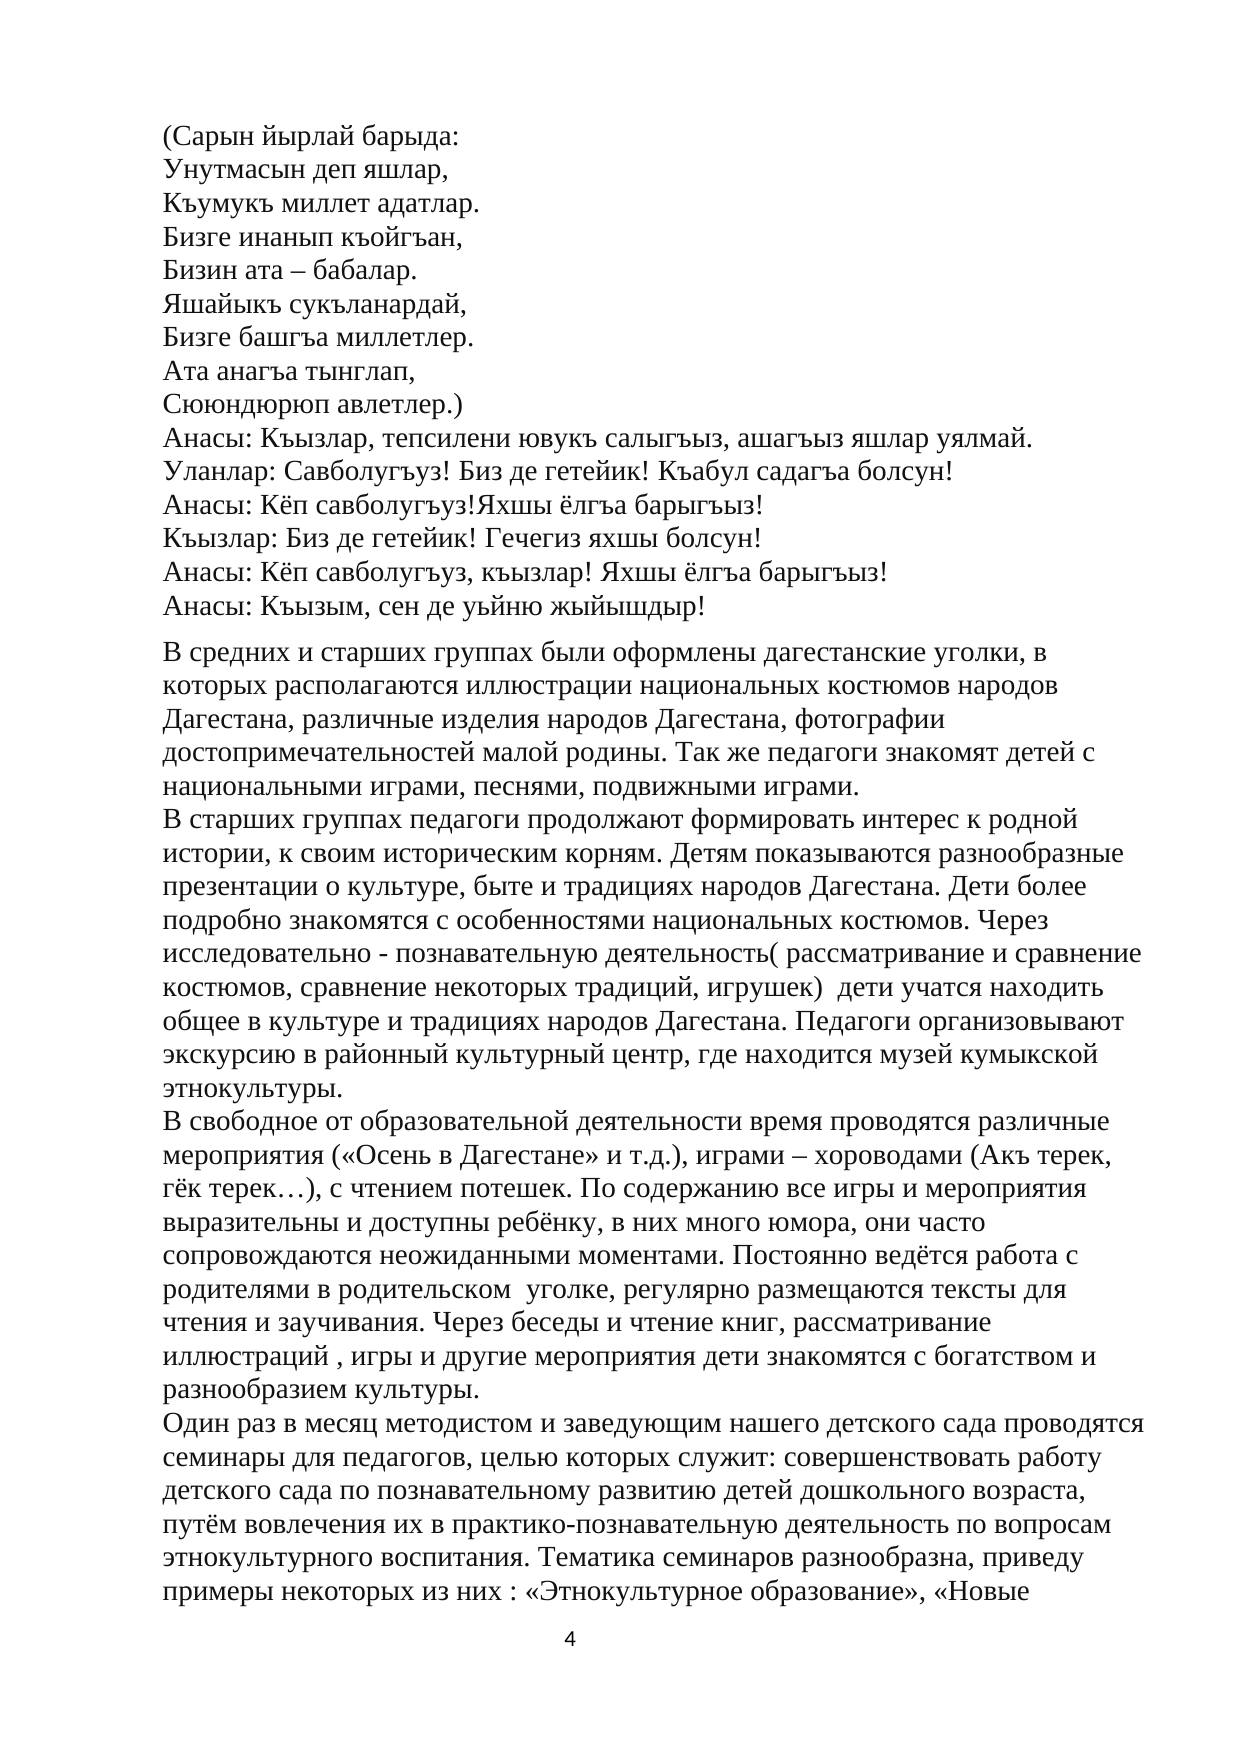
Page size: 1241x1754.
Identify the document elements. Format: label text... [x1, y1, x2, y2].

text (Сарын йырлай барыда: Унутмасын деп яшлар, Къумукъ миллет адатлар. Бизге инанып къойгъан, Бизин ата – бабалар. Яшайыкъ сукъланардай, Бизге башгъа миллетлер. Ата анагъа тынглап, Сююндюрюп авлетлер.) Анасы: Къызлар, тепсилени ювукъ салыгъыз, ашагъыз яшлар уялмай. Уланлар: Савболугъуз! Биз де гетейик! Къабул садагъа болсун! Анасы: Кёп савболугъуз!Яхшы ёлгъа барыгъыз! Къызлар: Биз де гетейик! Гечегиз яхшы болсун! Анасы: Кёп савболугъуз, къызлар! Яхшы ёлгъа барыгъыз! Анасы: Къызым, сен де уьйню жыйышдыр! [162, 118, 1152, 621]
text В средних и старших группах были оформлены дагестанские уголки, в которых располагаются иллюстрации национальных костюмов народов Дагестана, различные изделия народов Дагестана, фотографии достопримечательностей малой родины. Так же педагоги знакомят детей с национальными играми, песнями, подвижными играми. В старших группах педагоги продолжают формировать интерес к родной истории, к своим историческим корням. Детям показываются разнообразные презентации о культуре, быте и традициях народов Дагестана. Дети более подробно знакомятся с особенностями национальных костюмов. Через исследовательно - познавательную деятельность( рассматривание и сравнение костюмов, сравнение некоторых традиций, игрушек) дети учатся находить общее в культуре и традициях народов Дагестана. Педагоги организовывают экскурсию в районный культурный центр, где находится музей кумыкской этнокультуры. В свободное от образовательной деятельности время проводятся различные мероприятия («Осень в Дагестане» и т.д.), играми – хороводами (Акъ терек, гёк терек…), с чтением потешек. По содержанию все игры и мероприятия выразительны и доступны ребёнку, в них много юмора, они часто сопровождаются неожиданными моментами. Постоянно ведётся работа с родителями в родительском уголке, регулярно размещаются тексты для чтения и заучивания. Через беседы и чтение книг, рассматривание иллюстраций , игры и другие мероприятия дети знакомятся с богатством и разнообразием культуры. Один раз в месяц методистом и заведующим нашего детского сада проводятся семинары для педагогов, целью которых служит: совершенствовать работу детского сада по познавательному развитию детей дошкольного возраста, путём вовлечения их в практико-познавательную деятельность по вопросам этнокультурного воспитания. Тематика семинаров разнообразна, приведу примеры некоторых из них : «Этнокультурное образование», «Новые [162, 634, 1152, 1606]
